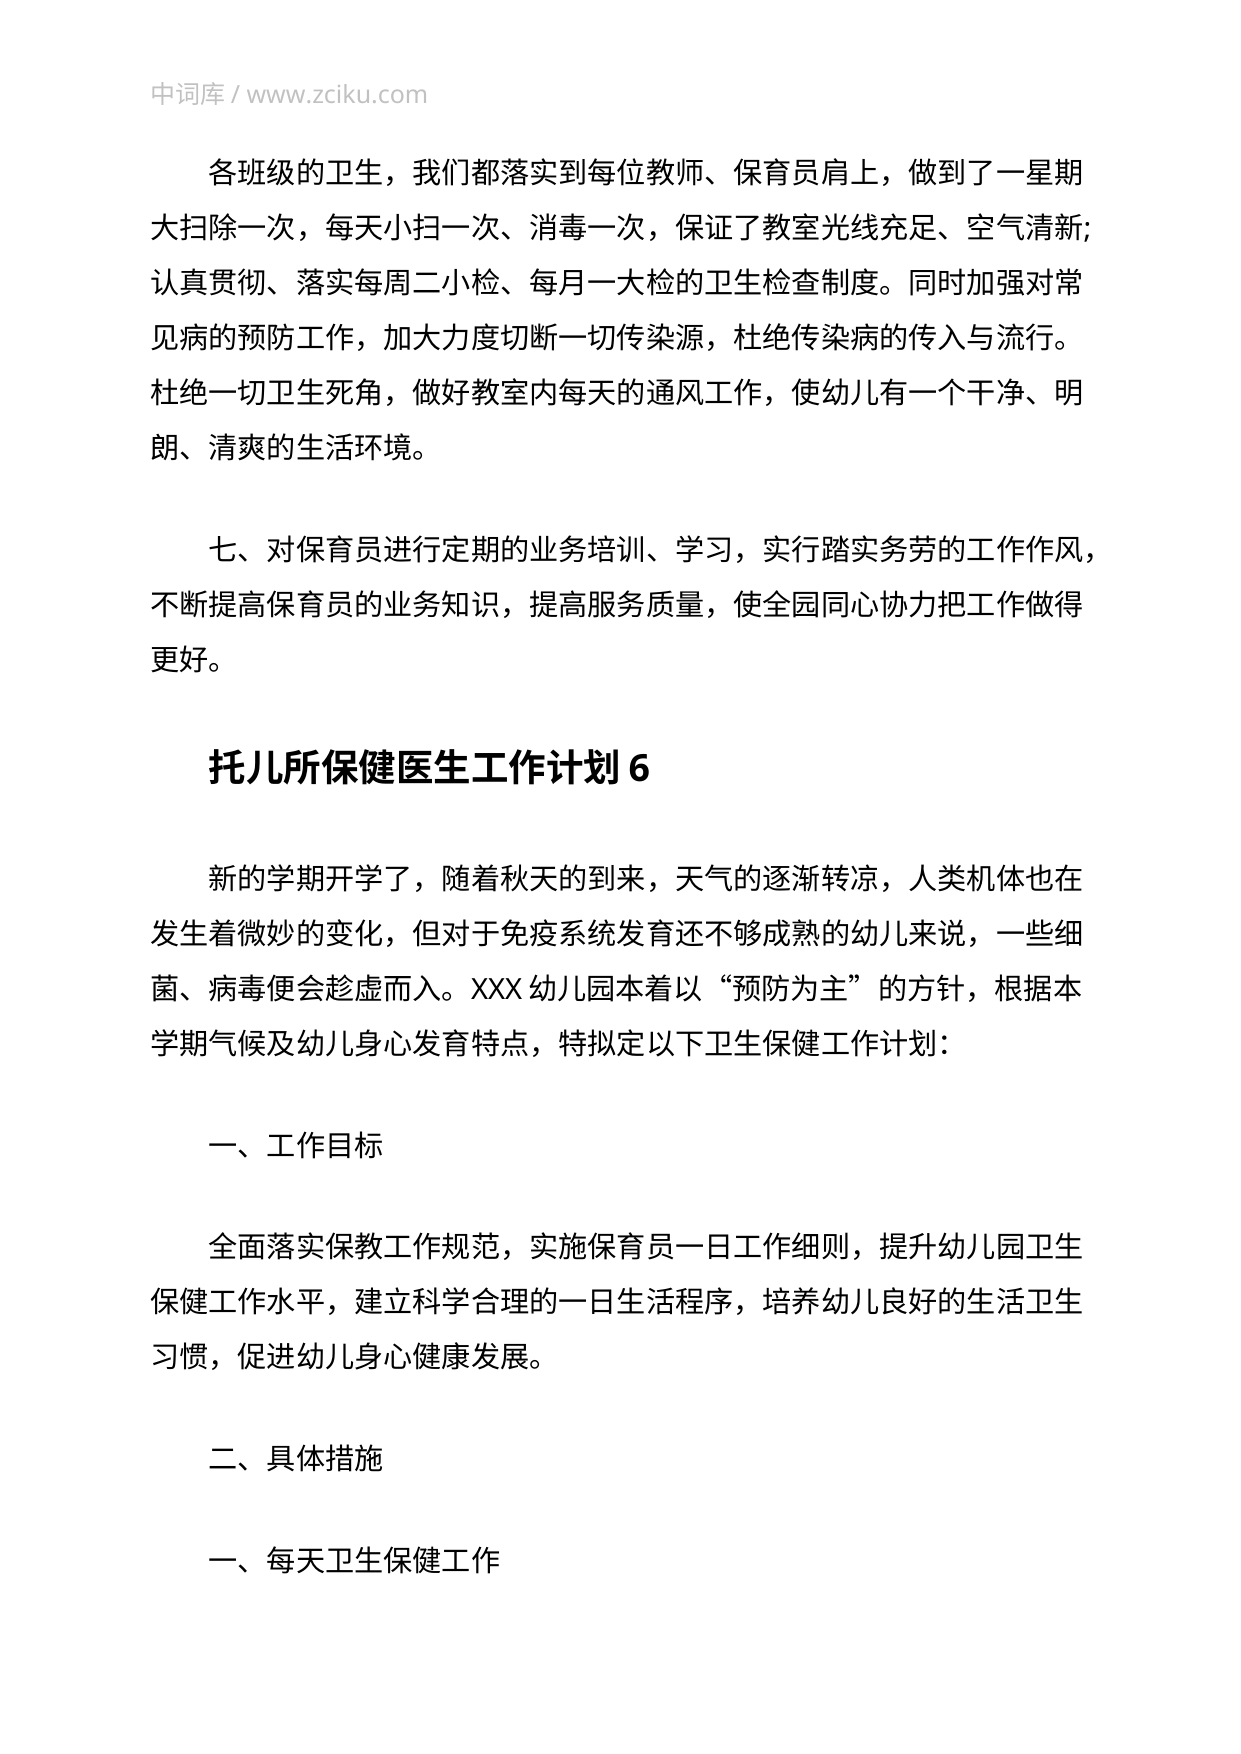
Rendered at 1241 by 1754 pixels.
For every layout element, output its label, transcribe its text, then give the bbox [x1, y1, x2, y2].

text 各班级的卫生，我们都落实到每位教师、保育员肩上，做到了一星期大扫除一次，每天小扫一次、消毒一次，保证了教室光线充足、空气清新;认真贯彻、落实每周二小检、每月一大检的卫生检查制度。同时加强对常见病的预防工作，加大力度切断一切传染源，杜绝传染病的传入与流行。杜绝一切卫生死角，做好教室内每天的通风工作，使幼儿有一个干净、明朗、清爽的生活环境。 [150, 150, 1090, 467]
text 新的学期开学了，随着秋天的到来，天气的逐渐转凉，人类机体也在发生着微妙的变化，但对于免疫系统发育还不够成熟的幼儿来说，一些细菌、病毒便会趁虚而入。XXX幼儿园本着以“预防为主”的方针，根据本学期气候及幼儿身心发育特点，特拟定以下卫生保健工作计划： [150, 856, 1090, 1063]
text 七、对保育员进行定期的业务培训、学习，实行踏实务劳的工作作风，不断提高保育员的业务知识，提高服务质量，使全园同心协力把工作做得更好。 [150, 526, 1090, 678]
text 全面落实保教工作规范，实施保育员一日工作细则，提升幼儿园卫生保健工作水平，建立科学合理的一日生活程序，培养幼儿良好的生活卫生习惯，促进幼儿身心健康发展。 [150, 1224, 1090, 1376]
text 二、具体措施 [150, 1435, 1090, 1478]
text 托儿所保健医生工作计划6 [150, 738, 1090, 792]
text 一、工作目标 [150, 1122, 1090, 1164]
text 一、每天卫生保健工作 [150, 1537, 1090, 1579]
